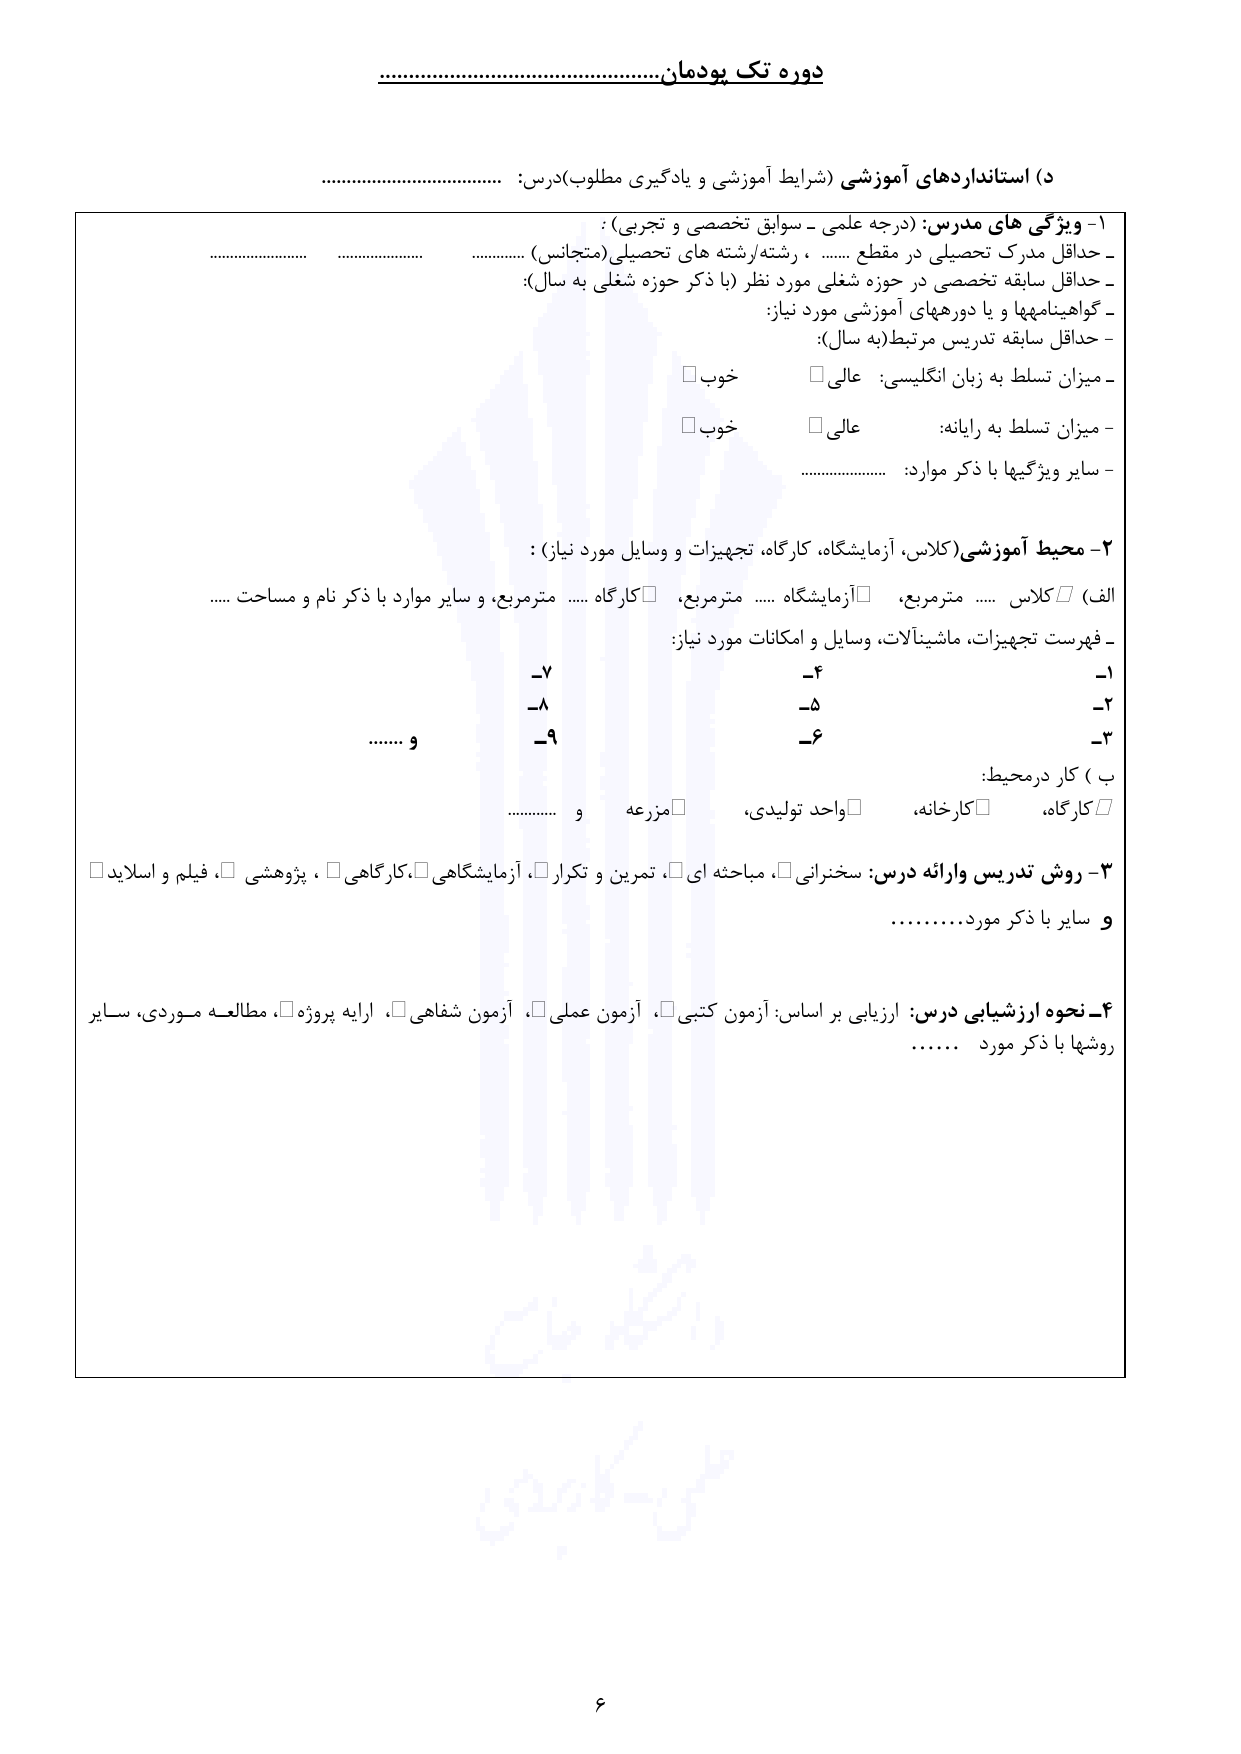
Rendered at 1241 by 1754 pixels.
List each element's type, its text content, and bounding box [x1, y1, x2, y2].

text د) استانداردهای آموزشی (شرایط آموزشی و یادگیری مطلوب)درس: .................................... [148, 167, 1053, 192]
table_header 1- ویژگی های مدرس: (درجه علمی ـ سوابق تخصصی و تجربی) : ـ حداقل مدرك تحصيلي در مقطع ....... ، رشته/رشته هاي تحصيلي(متجانس) ............. ..................... ........................ ـ حداقل سابقه تخصصي در حوزه شغلي مورد نظر (با ذكر حوزه شغلي به سال): ـ گواهينامهها و يا دورههاي آموزشي مورد نياز: - حداقل سابقه تدريس مرتبط(به سال): ـ‌ ميزان تسلط به زبان انگليسي: عالي خوب - ميزان تسلط به رايانه: عالي خوب - ساير ويژگيها با ذكر موارد: ..................... 2- محیط آموزشی(کلاس، آزمایشگاه، کارگاه، تجهیزات و وسایل مورد نیاز) : الف) كلاس ..... مترمربع، آزمايشگاه ..... مترمربع، كارگاه ..... مترمربع، و ساير موارد با ذكر نام و مساحت ..... ـ فهرست تجهيزات، ماشينآلات، وسايل و امكانات مورد نياز: 1ـ 4ـ 7ـ 2ـ 5ـ 8ـ 3ـ 6ـ 9ـ و ....... ب ) کار درمحيط: كارگاه، كارخانه، واحد توليدي، مزرعه و ............ 3- روش تدریس وارائه درس: سخنرانی، مباحثه ای، تمرین و تکرار، آزمایشگاهی،کارگاهی ، پژوهشی ، فیلم و اسلاید و ساير با ذكر مورد……… 4ـ نحوه ارزشیابی درس: ارزیابی بر اساس: آزمون كتبي، آزمون عملی، آزمون شفاهي، ارايه پروژه، مطالعه موردی، ساير روشها با ذكر مورد …… [76, 213, 1124, 1377]
